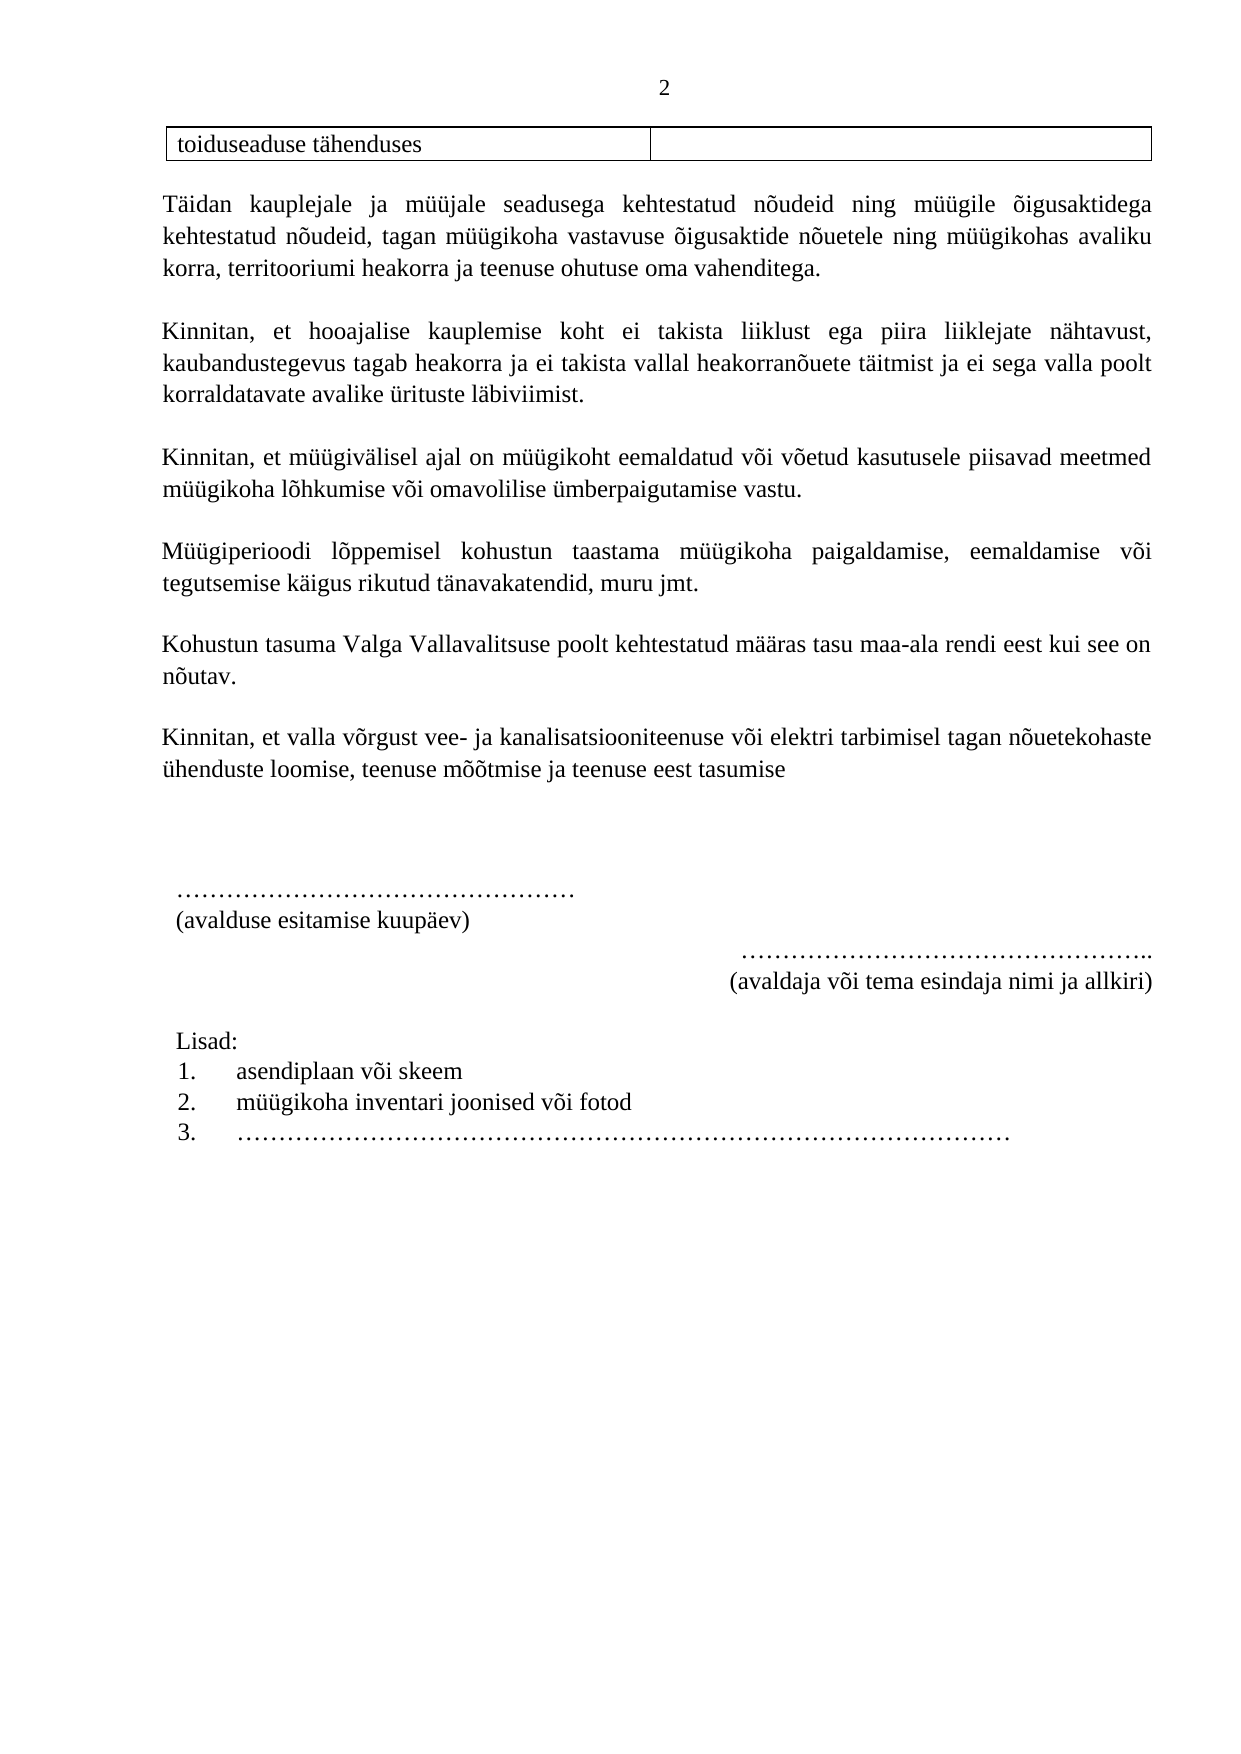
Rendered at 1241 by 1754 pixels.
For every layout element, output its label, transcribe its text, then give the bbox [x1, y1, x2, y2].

text (avaldaja või tema esindaja nimi ja allkiri) [177, 966, 1153, 995]
list müügikoha inventari joonised või fotod [177, 1087, 1152, 1116]
text Kinnitan, et valla võrgust vee- ja kanalisatsiooniteenuse või elektri tarbimisel tagan nõuetekohaste ühenduste loomise, teenuse mõõtmise ja teenuse eest tasumise [161, 722, 1152, 783]
text Täidan kauplejale ja müüjale seadusega kehtestatud nõudeid ning müügile õigusaktidega kehtestatud nõudeid, tagan müügikoha vastavuse õigusaktide nõuetele ning müügikohas avaliku korra, territooriumi heakorra ja teenuse ohutuse oma vahenditega. [162, 189, 1152, 282]
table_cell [167, 128, 650, 160]
text Müügiperioodi lõppemisel kohustun taastama müügikoha paigaldamise, eemaldamise või tegutsemise käigus rikutud tänavakatendid, muru jmt. [161, 536, 1152, 596]
text Lisad: [176, 1026, 1152, 1054]
text Kinnitan, et hooajalise kauplemise koht ei takista liiklust ega piira liiklejate nähtavust, kaubandustegevus tagab heakorra ja ei takista vallal heakorranõuete täitmist ja ei sega valla poolt korraldatavate avalike ürituste läbiviimist. [161, 316, 1152, 408]
text Kohustun tasuma Valga Vallavalitsuse poolt kehtestatud määras tasu maa-ala rendi eest kui see on nõutav. [161, 629, 1152, 690]
text ………………………………………… [176, 874, 1152, 903]
table_cell [651, 128, 1151, 160]
text (avalduse esitamise kuupäev) [176, 905, 1152, 933]
text ………………………………………….. [177, 935, 1153, 964]
text Kinnitan, et müügivälisel ajal on müügikoht eemaldatud või võetud kasutusele piisavad meetmed müügikoha lõhkumise või omavolilise ümberpaigutamise vastu. [161, 442, 1152, 503]
list asendiplaan või skeem [177, 1056, 1152, 1085]
list ………………………………………………………………………………… [177, 1117, 1152, 1146]
